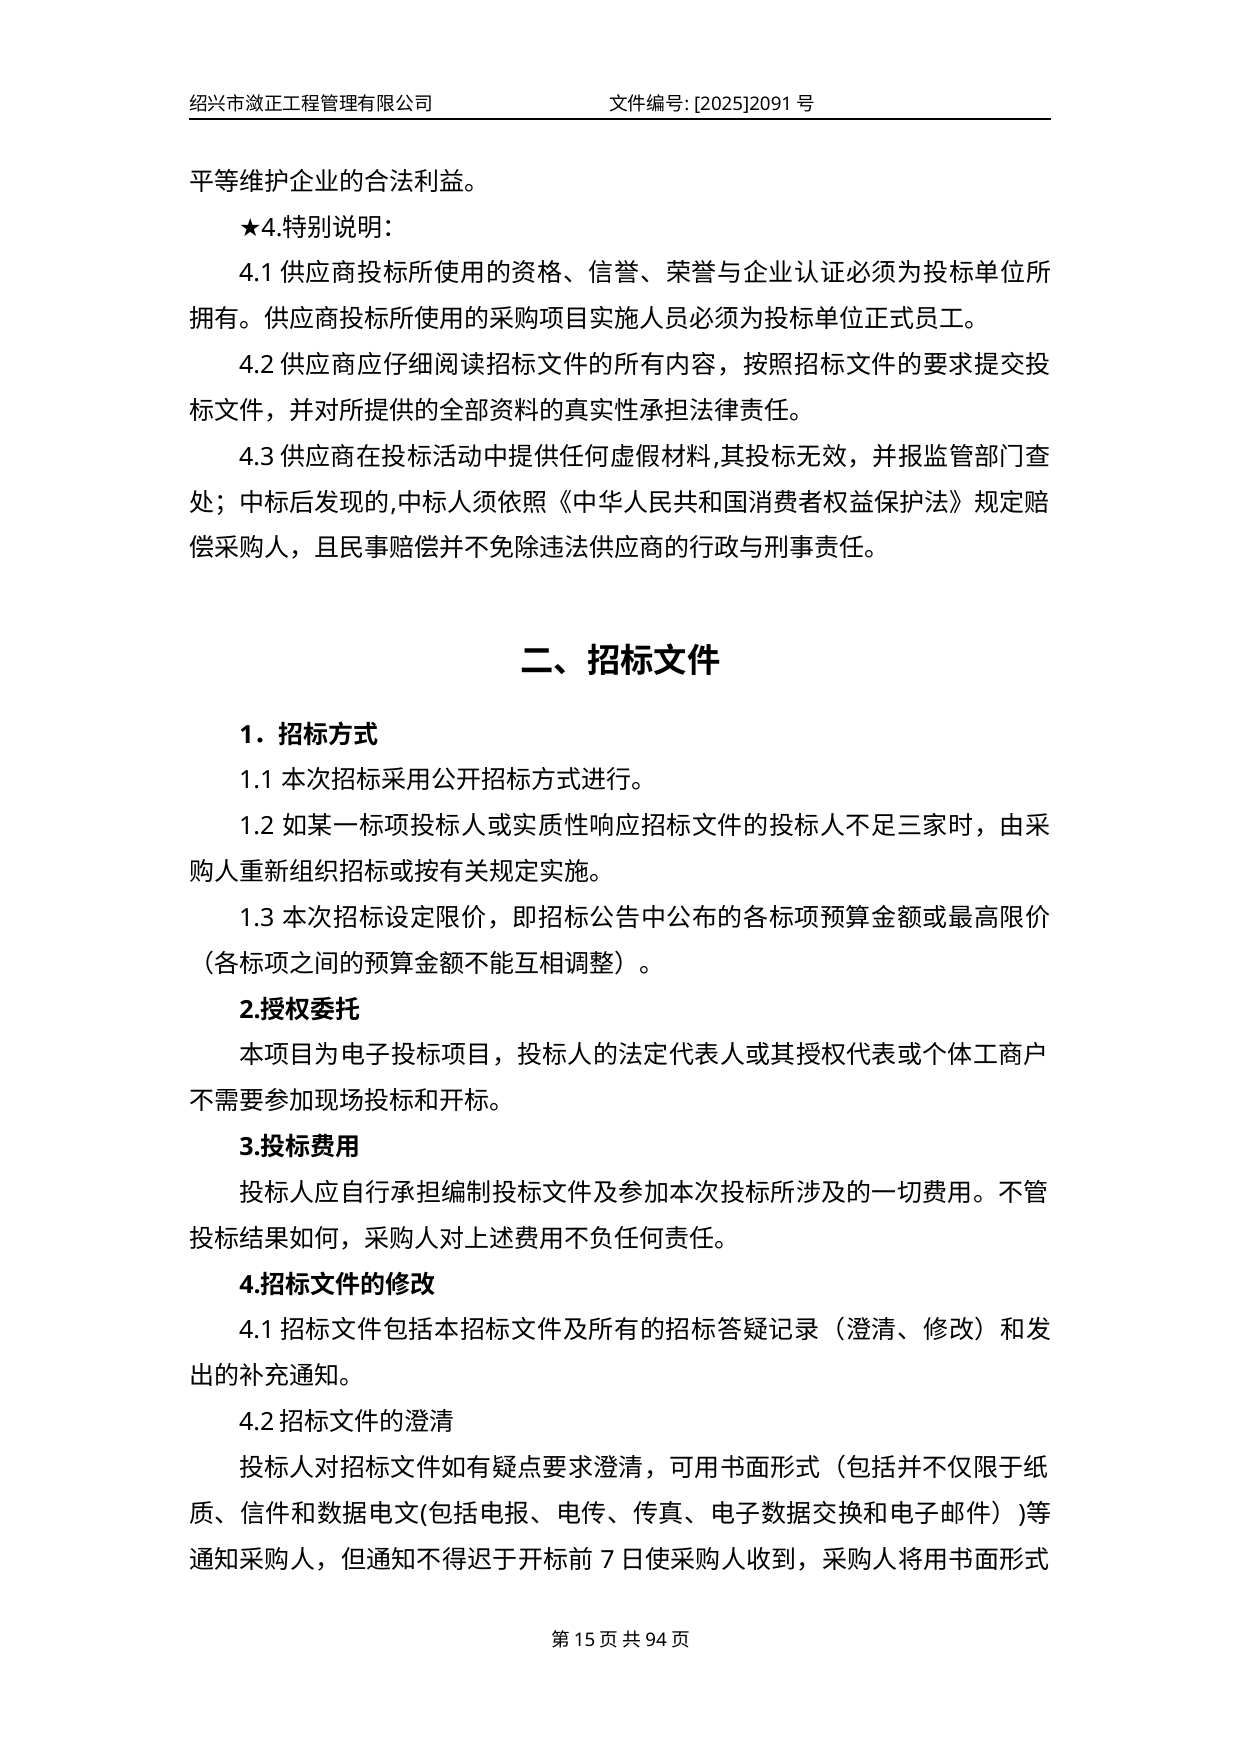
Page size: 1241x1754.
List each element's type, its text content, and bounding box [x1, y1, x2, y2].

text 4.1招标文件包括本招标文件及所有的招标答疑记录（澄清、修改）和发出的补充通知。 [189, 1302, 1051, 1394]
text 4.3供应商在投标活动中提供任何虚假材料,其投标无效，并报监管部门查处；中标后发现的,中标人须依照《中华人民共和国消费者权益保护法》规定赔偿采购人，且民事赔偿并不免除违法供应商的行政与刑事责任。 [189, 428, 1051, 566]
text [189, 153, 1051, 199]
text 1.2 如某一标项投标人或实质性响应招标文件的投标人不足三家时，由采购人重新组织招标或按有关规定实施。 [189, 798, 1051, 890]
text ★4.特别说明： [189, 199, 1051, 245]
text 4.1供应商投标所使用的资格、信誉、荣誉与企业认证必须为投标单位所拥有。供应商投标所使用的采购项目实施人员必须为投标单位正式员工。 [189, 245, 1051, 337]
text 投标人应自行承担编制投标文件及参加本次投标所涉及的一切费用。不管投标结果如何，采购人对上述费用不负任何责任。 [189, 1165, 1051, 1256]
text 4.2招标文件的澄清 [189, 1394, 1051, 1440]
text 4.2供应商应仔细阅读招标文件的所有内容，按照招标文件的要求提交投标文件，并对所提供的全部资料的真实性承担法律责任。 [189, 337, 1051, 428]
text 3.投标费用 [189, 1119, 1051, 1165]
text 二、招标文件 [189, 634, 1051, 682]
text 4.招标文件的修改 [189, 1256, 1051, 1302]
text 2.授权委托 [189, 981, 1051, 1027]
text 1.3 本次招标设定限价，即招标公告中公布的各标项预算金额或最高限价（各标项之间的预算金额不能互相调整）。 [189, 890, 1051, 981]
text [189, 1440, 1051, 1577]
text 1.1 本次招标采用公开招标方式进行。 [189, 752, 1051, 798]
text 本项目为电子投标项目，投标人的法定代表人或其授权代表或个体工商户不需要参加现场投标和开标。 [189, 1027, 1051, 1119]
text 1．招标方式 [189, 706, 1051, 752]
